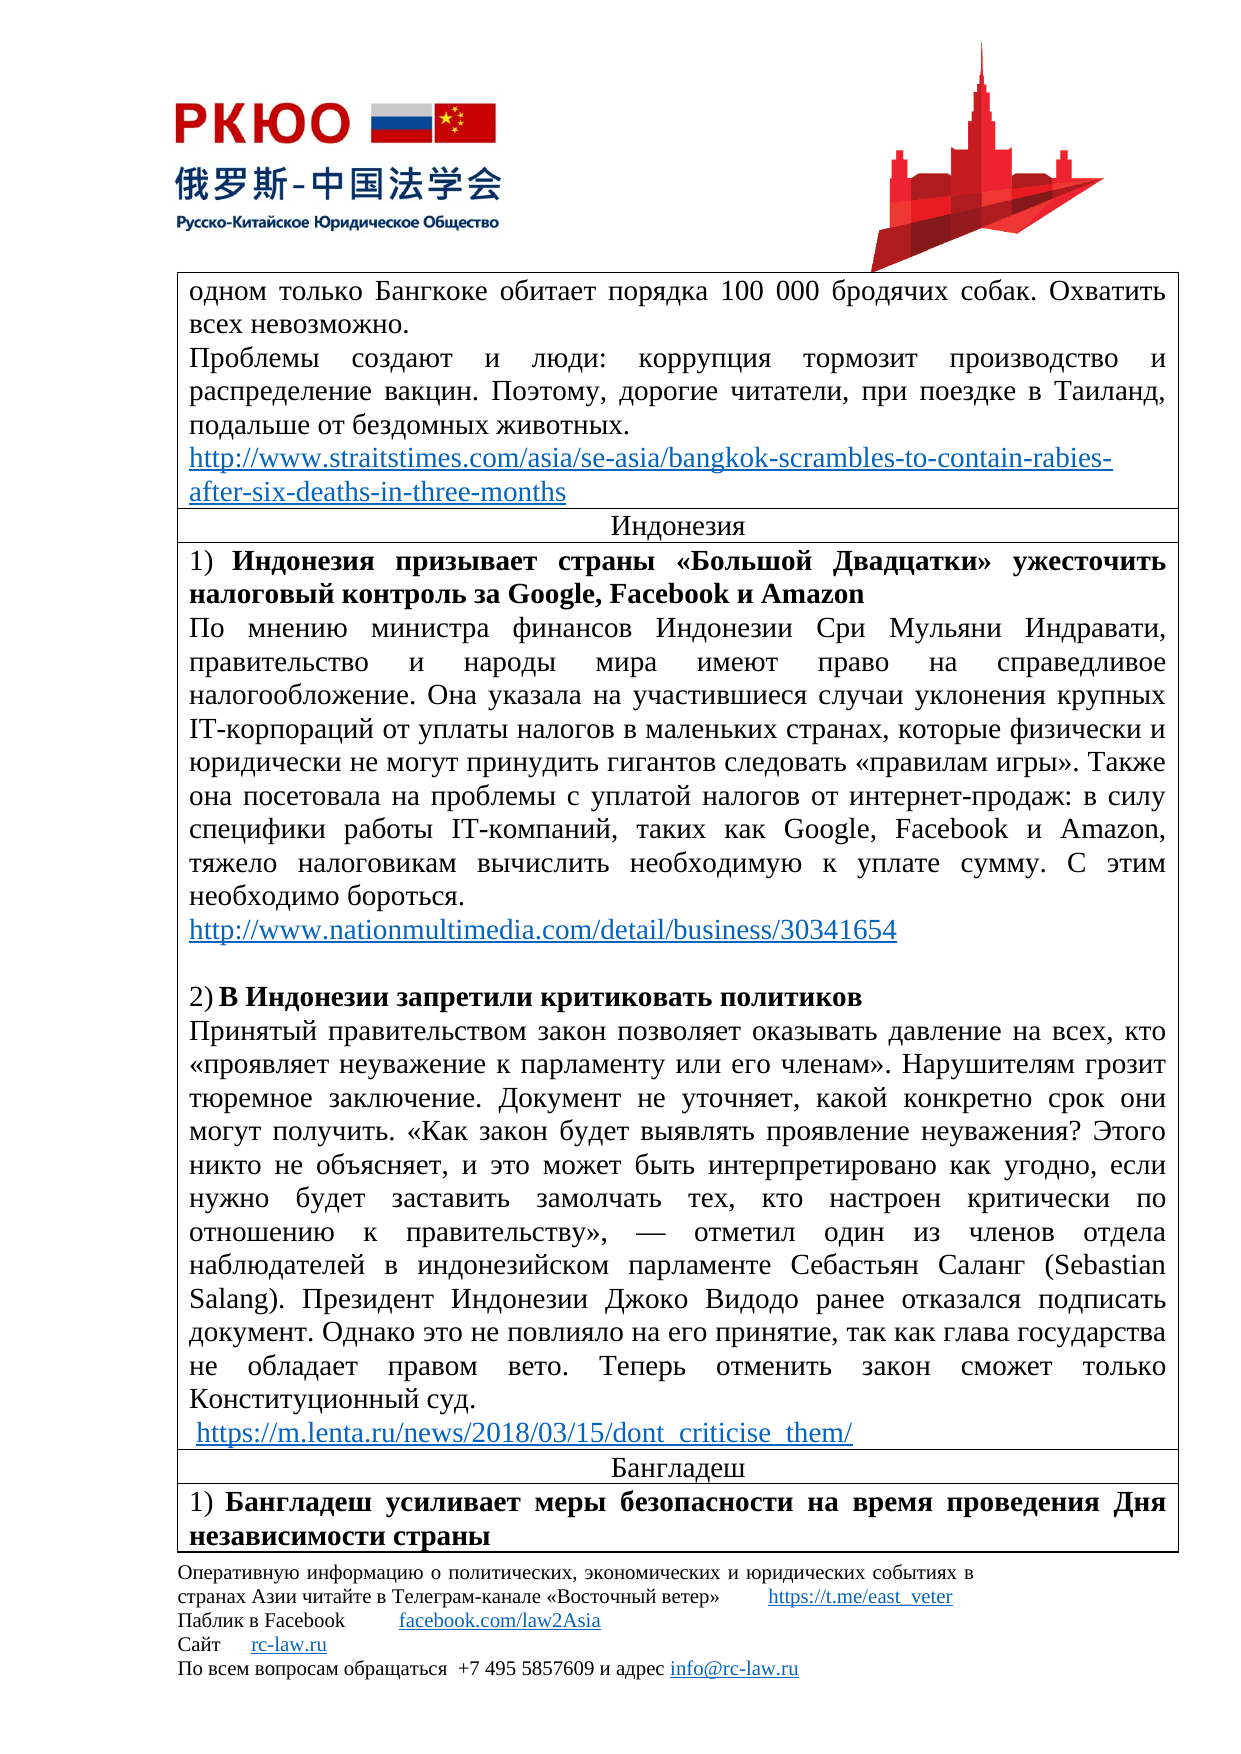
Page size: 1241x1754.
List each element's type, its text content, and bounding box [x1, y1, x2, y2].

table_cell Индонезия [178, 509, 1178, 542]
table_cell 1) Индонезия призывает страны «Большой Двадцатки» ужесточить налоговый контроль за Google, Facebook и Amazon По мнению министра финансов Индонезии Сри Мульяни Индравати, правительство и народы мира имеют право на справедливое налогообложение. Она указала на участившиеся случаи уклонения крупных IT-корпораций от уплаты налогов в маленьких странах, которые физически и юридически не могут принудить гигантов следовать «правилам игры». Также она посетовала на проблемы с уплатой налогов от интернет-продаж: в силу специфики работы IT-компаний, таких как Google, Facebook и Amazon, тяжело налоговикам вычислить необходимую к уплате сумму. С этим необходимо бороться. http://www.nationmultimedia.com/detail/business/30341654 2) В Индонезии запретили критиковать политиков Принятый правительством закон позволяет оказывать давление на всех, кто «проявляет неуважение к парламенту или его членам». Нарушителям грозит тюремное заключение. Документ не уточняет, какой конкретно срок они могут получить. «Как закон будет выявлять проявление неуважения? Этого никто не объясняет, и это может быть интерпретировано как угодно, если нужно будет заставить замолчать тех, кто настроен критически по отношению к правительству», — отметил один из членов отдела наблюдателей в индонезийском парламенте Себастьян Саланг (Sebastian Salang). Президент Индонезии Джоко Видодо ранее отказался подписать документ. Однако это не повлияло на его принятие, так как глава государства не обладает правом вето. Теперь отменить закон сможет только Конституционный суд. https://m.lenta.ru/news/2018/03/15/dont_criticise_them/ [178, 543, 1178, 1449]
picture [831, 18, 1142, 272]
table_cell Бангладеш [178, 1450, 1178, 1483]
picture [151, 73, 521, 259]
